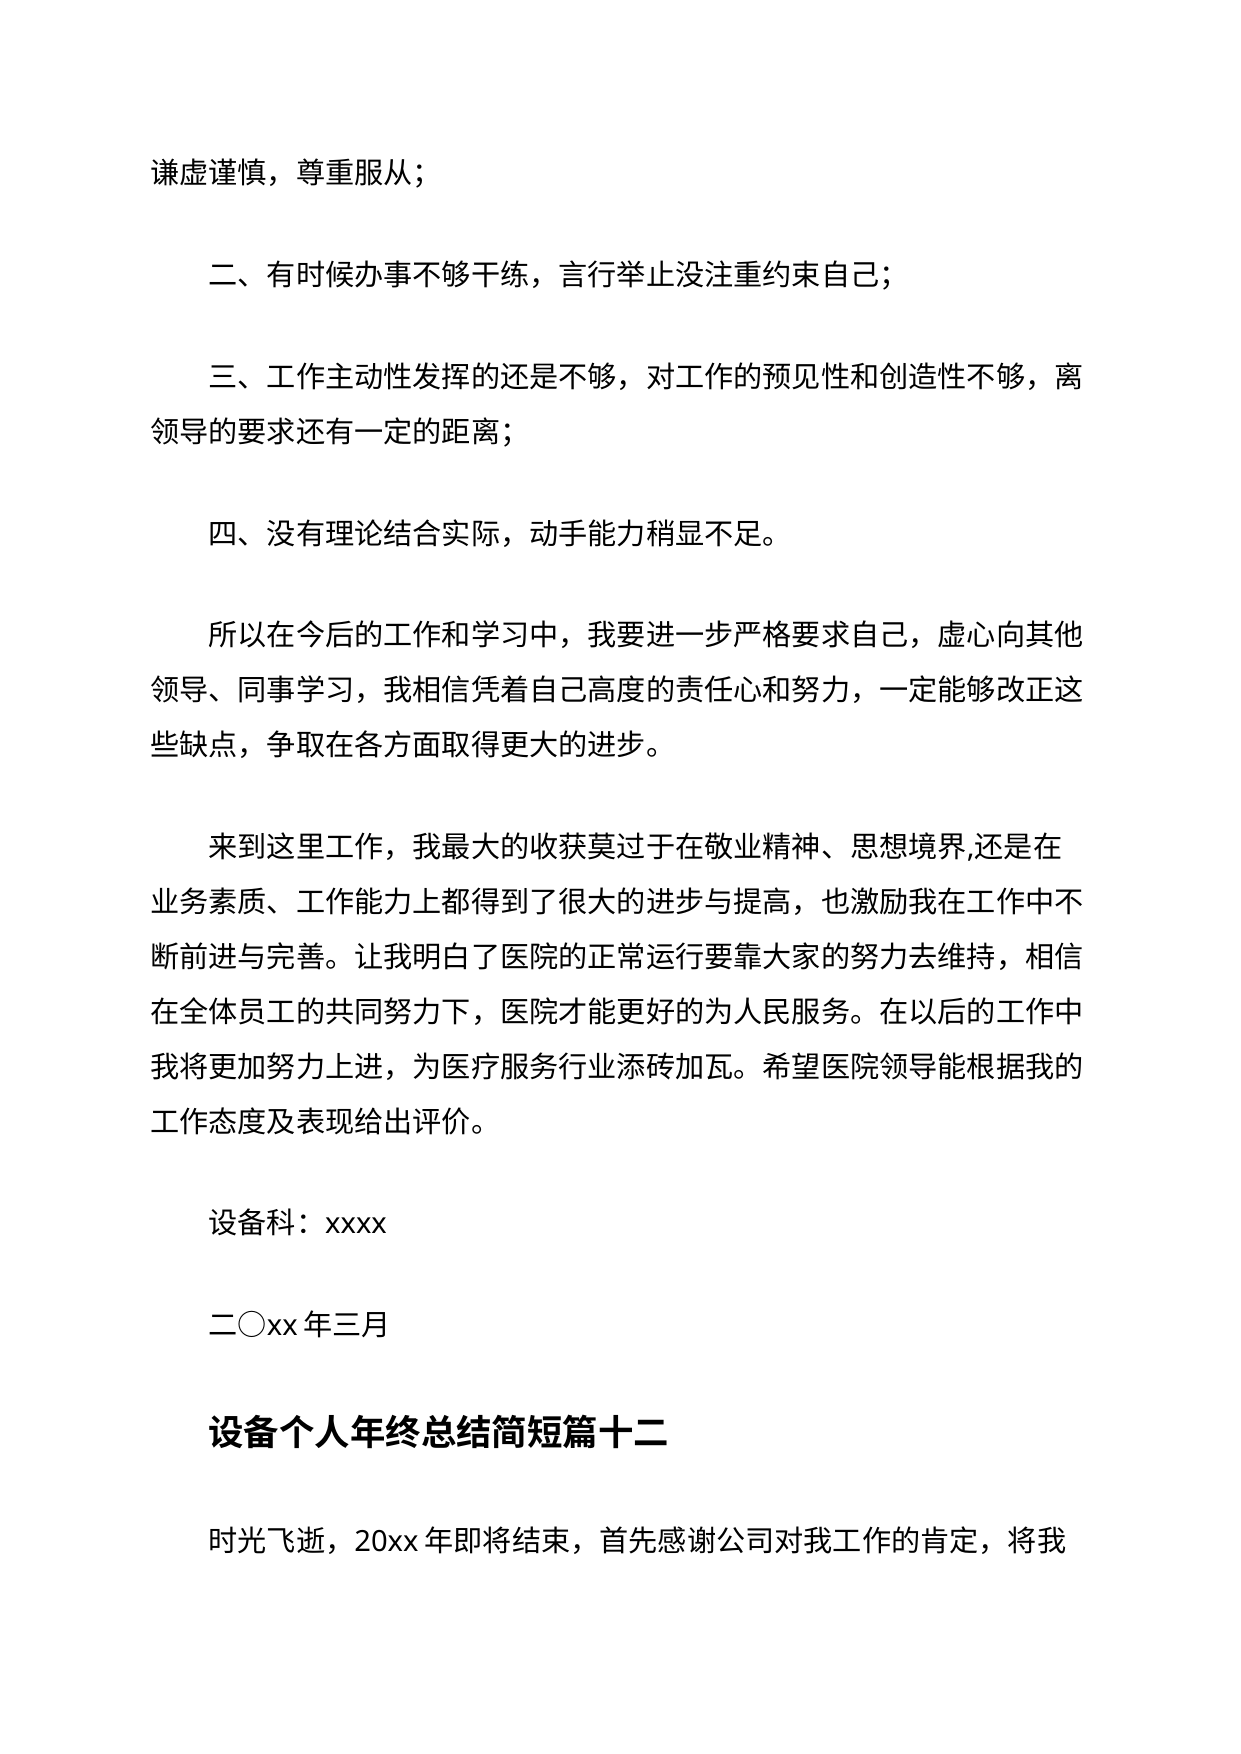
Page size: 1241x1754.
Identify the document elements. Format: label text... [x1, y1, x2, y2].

text 四、没有理论结合实际，动手能力稍显不足。 [150, 510, 1090, 552]
text 设备个人年终总结简短篇十二 [150, 1404, 1090, 1455]
text 二○xx年三月 [150, 1302, 1090, 1344]
text 来到这里工作，我最大的收获莫过于在敬业精神、思想境界,还是在业务素质、工作能力上都得到了很大的进步与提高，也激励我在工作中不断前进与完善。让我明白了医院的正常运行要靠大家的努力去维持，相信在全体员工的共同努力下，医院才能更好的为人民服务。在以后的工作中我将更加努力上进，为医疗服务行业添砖加瓦。希望医院领导能根据我的工作态度及表现给出评价。 [150, 823, 1090, 1140]
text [150, 1517, 1090, 1560]
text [150, 150, 1090, 192]
text 设备科：xxxx [150, 1200, 1090, 1242]
text 二、有时候办事不够干练，言行举止没注重约束自己； [150, 252, 1090, 294]
text 所以在今后的工作和学习中，我要进一步严格要求自己，虚心向其他领导、同事学习，我相信凭着自己高度的责任心和努力，一定能够改正这些缺点，争取在各方面取得更大的进步。 [150, 612, 1090, 764]
text 三、工作主动性发挥的还是不够，对工作的预见性和创造性不够，离领导的要求还有一定的距离； [150, 353, 1090, 451]
